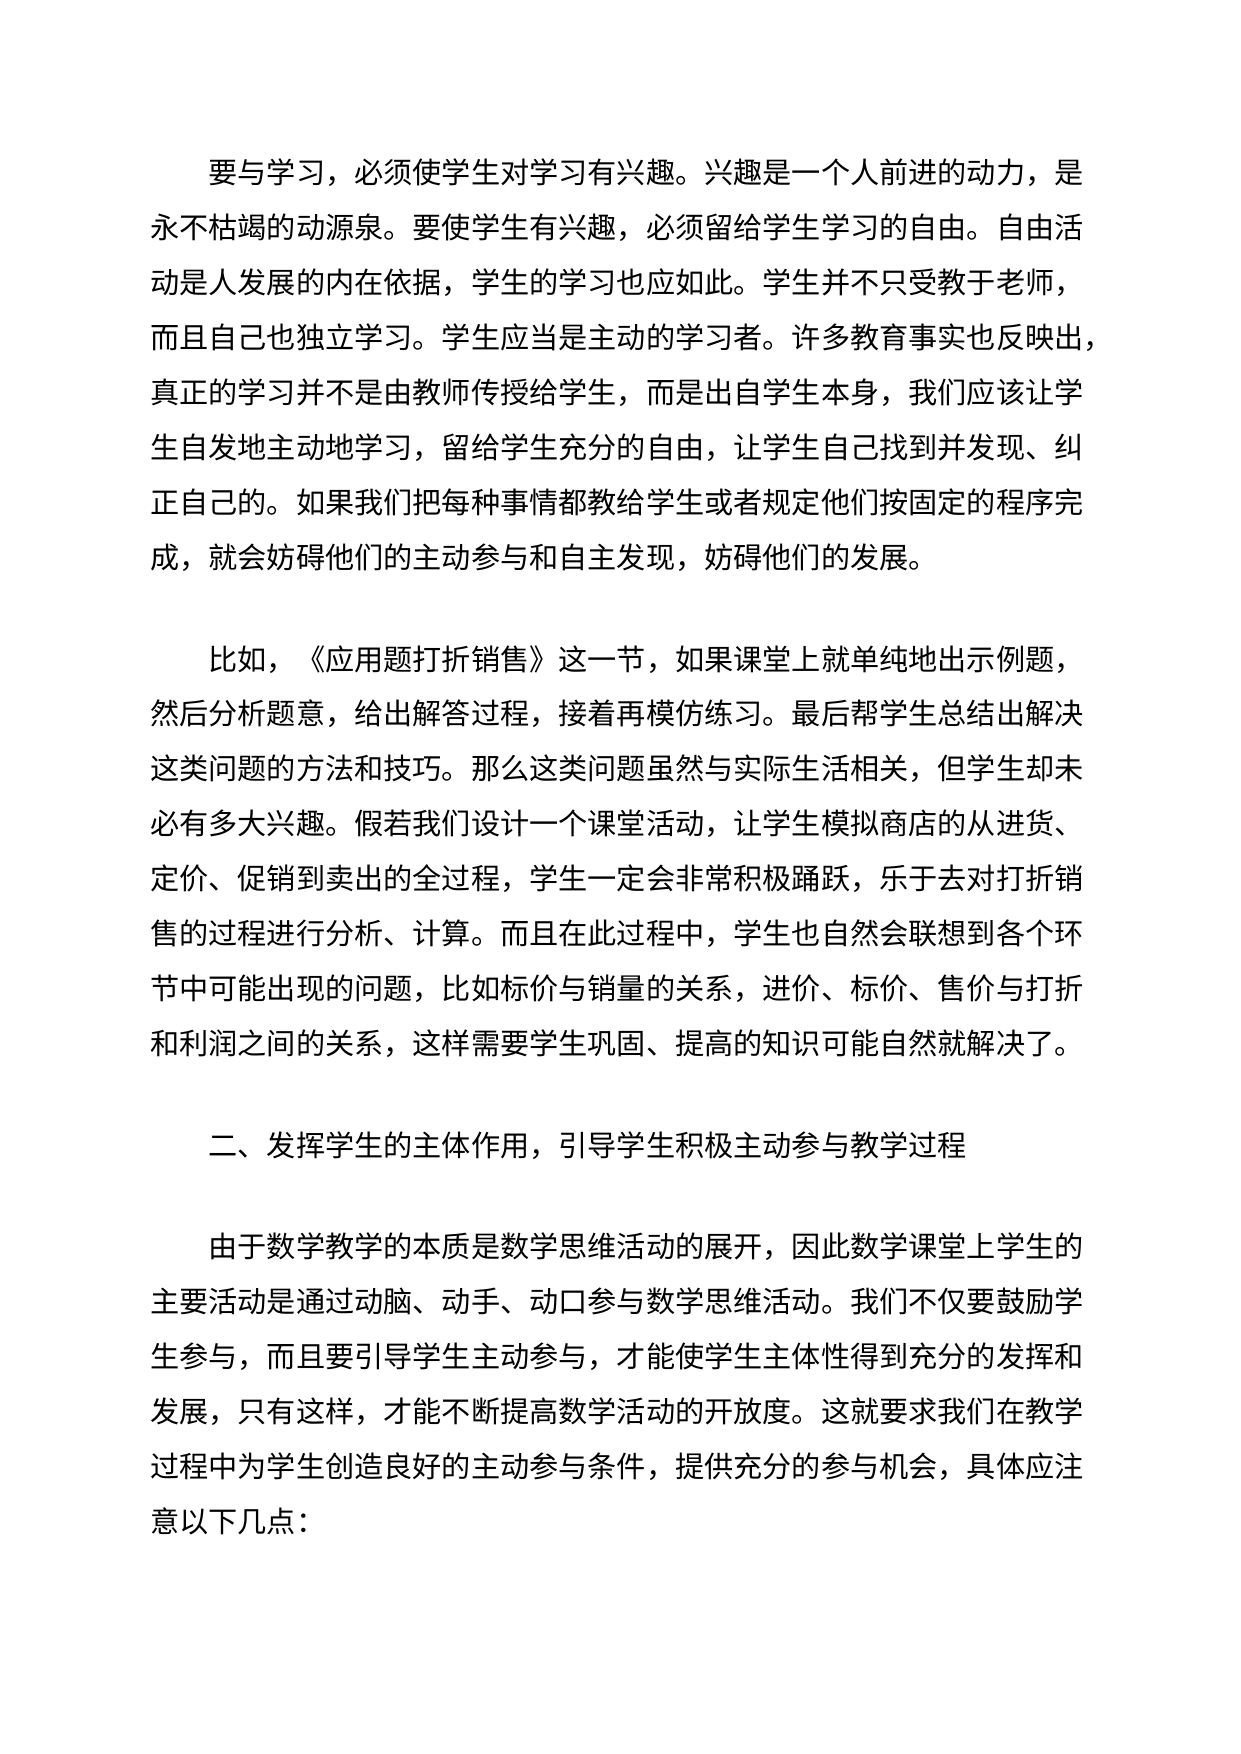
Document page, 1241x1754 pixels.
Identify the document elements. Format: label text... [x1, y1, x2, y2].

text 由于数学教学的本质是数学思维活动的展开，因此数学课堂上学生的主要活动是通过动脑、动手、动口参与数学思维活动。我们不仅要鼓励学生参与，而且要引导学生主动参与，才能使学生主体性得到充分的发挥和发展，只有这样，才能不断提高数学活动的开放度。这就要求我们在教学过程中为学生创造良好的主动参与条件，提供充分的参与机会，具体应注意以下几点： [150, 1224, 1090, 1541]
text 要与学习，必须使学生对学习有兴趣。兴趣是一个人前进的动力，是永不枯竭的动源泉。要使学生有兴趣，必须留给学生学习的自由。自由活动是人发展的内在依据，学生的学习也应如此。学生并不只受教于老师，而且自己也独立学习。学生应当是主动的学习者。许多教育事实也反映出，真正的学习并不是由教师传授给学生，而是出自学生本身，我们应该让学生自发地主动地学习，留给学生充分的自由，让学生自己找到并发现、纠正自己的。如果我们把每种事情都教给学生或者规定他们按固定的程序完成，就会妨碍他们的主动参与和自主发现，妨碍他们的发展。 [150, 150, 1090, 577]
text 二、发挥学生的主体作用，引导学生积极主动参与教学过程 [150, 1122, 1090, 1164]
text 比如，《应用题打折销售》这一节，如果课堂上就单纯地出示例题，然后分析题意，给出解答过程，接着再模仿练习。最后帮学生总结出解决这类问题的方法和技巧。那么这类问题虽然与实际生活相关，但学生却未必有多大兴趣。假若我们设计一个课堂活动，让学生模拟商店的从进货、定价、促销到卖出的全过程，学生一定会非常积极踊跃，乐于去对打折销售的过程进行分析、计算。而且在此过程中，学生也自然会联想到各个环节中可能出现的问题，比如标价与销量的关系，进价、标价、售价与打折和利润之间的关系，这样需要学生巩固、提高的知识可能自然就解决了。 [150, 636, 1090, 1063]
